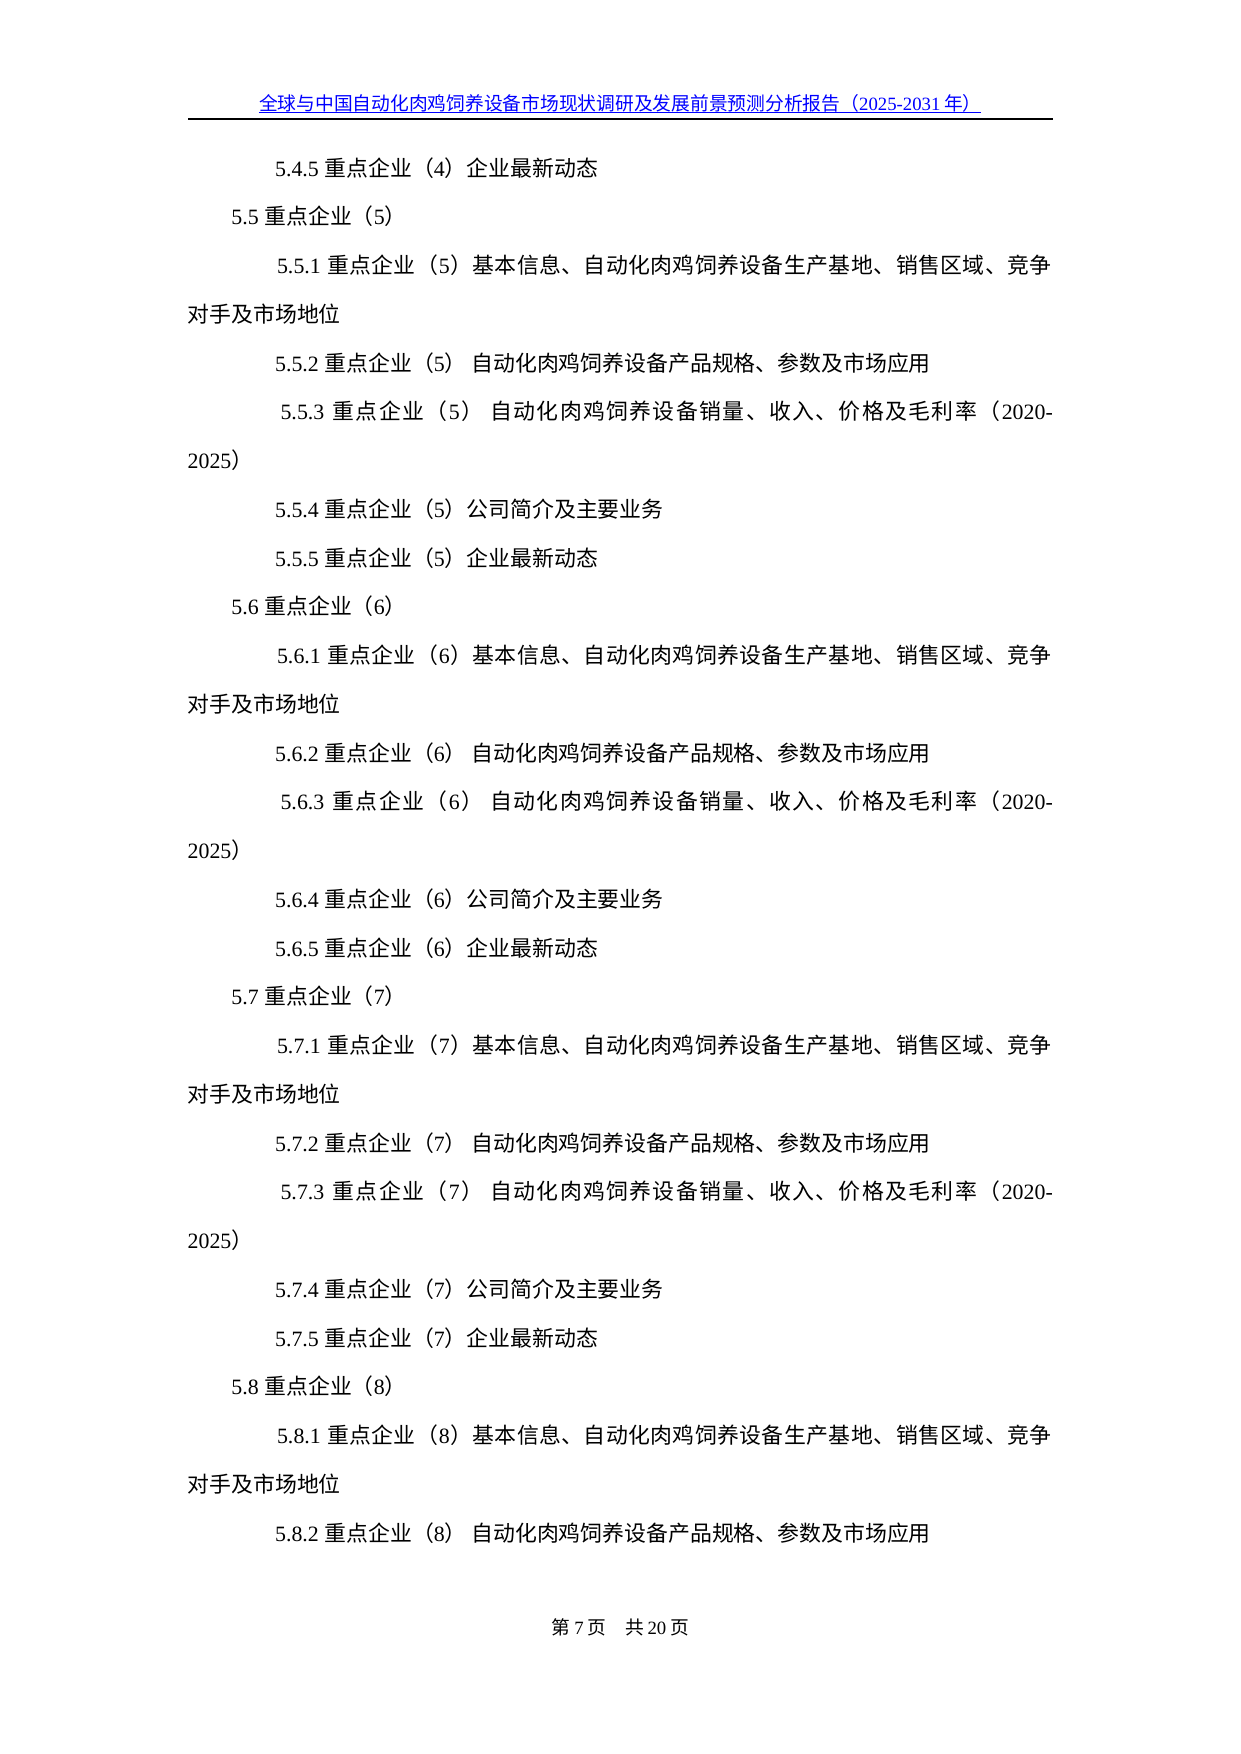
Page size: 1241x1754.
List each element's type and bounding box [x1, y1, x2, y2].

text [187, 150, 1053, 1548]
